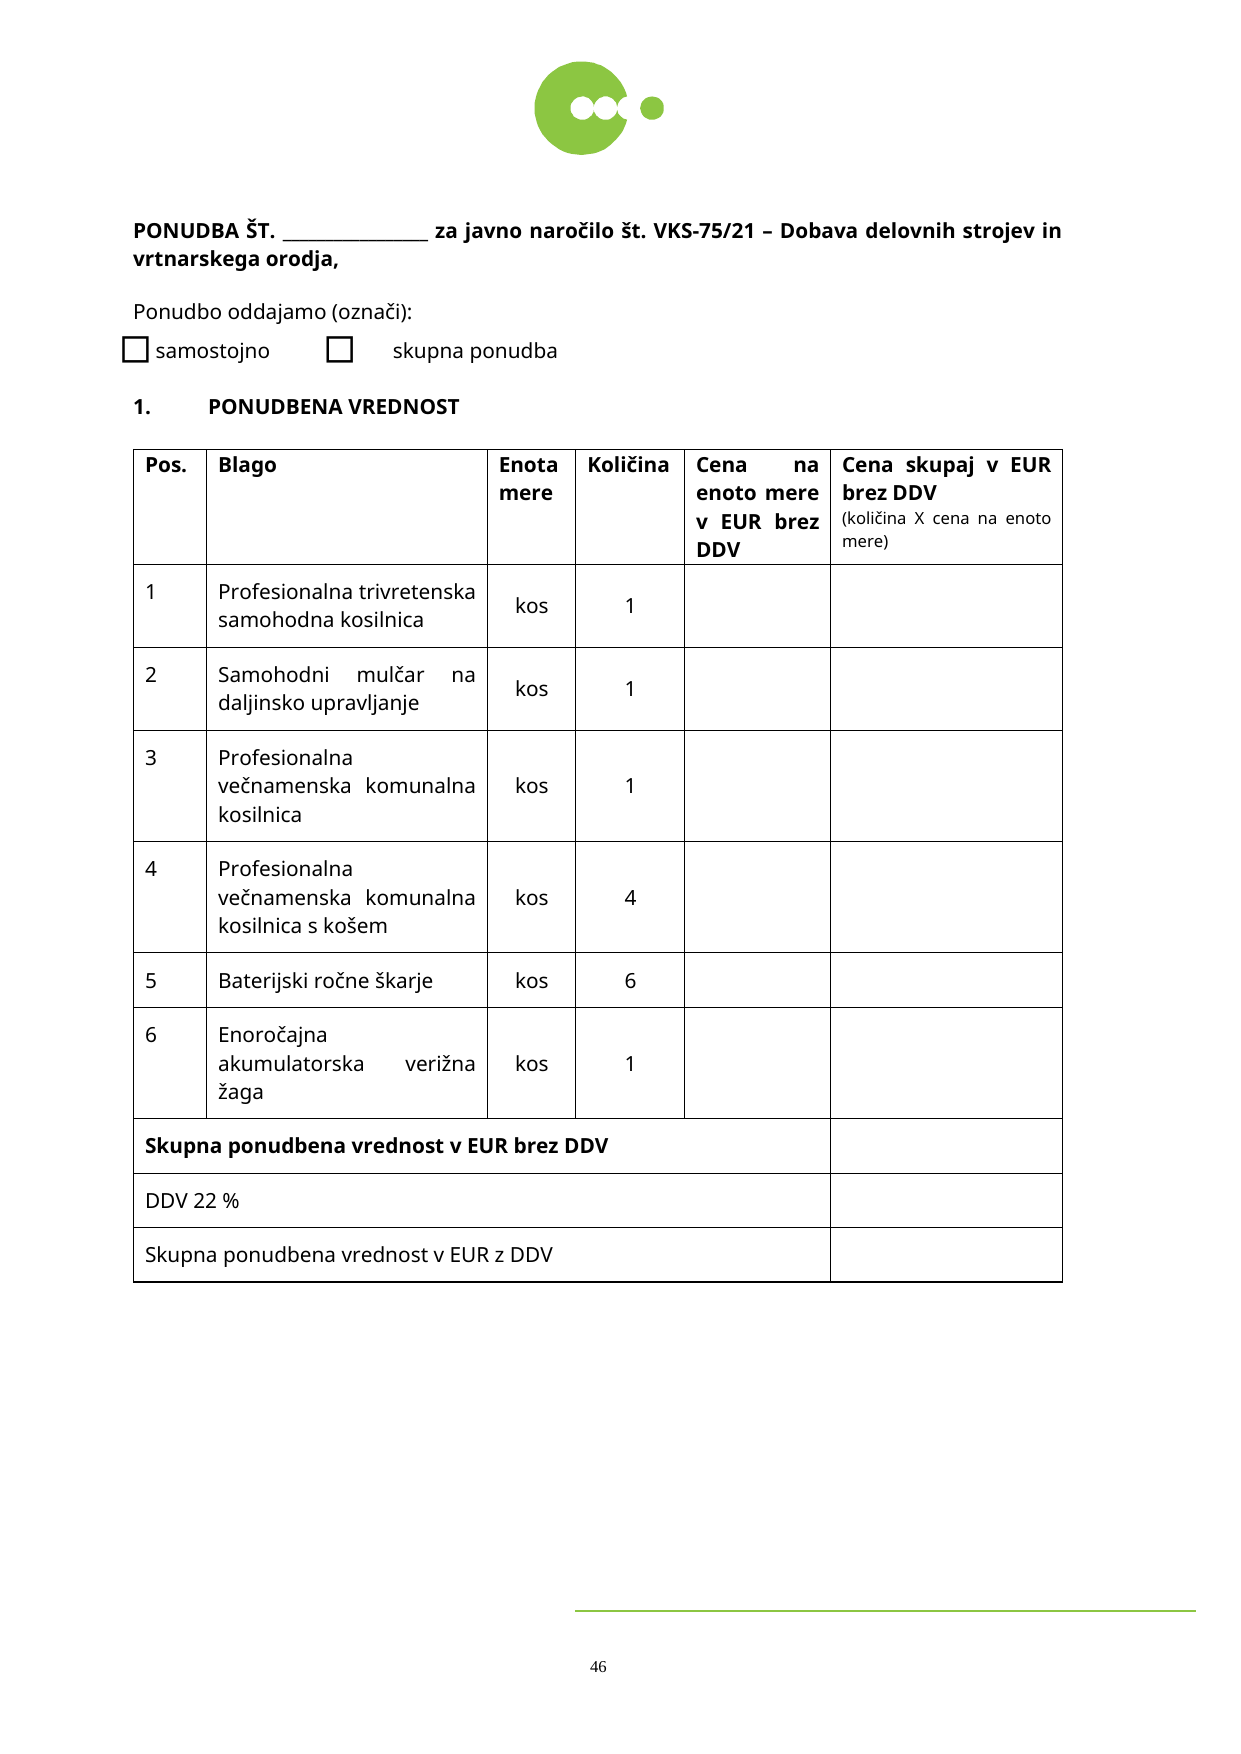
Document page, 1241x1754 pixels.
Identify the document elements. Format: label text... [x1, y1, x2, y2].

table_cell [831, 731, 1062, 841]
table_cell 1 [576, 1008, 684, 1118]
table_cell kos [488, 1008, 575, 1118]
table_header skupna ponudba [319, 325, 573, 368]
table_cell [685, 1008, 830, 1118]
table_cell Skupna ponudbena vrednost v EUR z DDV [134, 1228, 830, 1281]
table_cell Baterijski ročne škarje [207, 953, 487, 1007]
table_cell 1 [576, 565, 684, 647]
table_cell Profesionalna večnamenska komunalna kosilnica s košem [207, 842, 487, 952]
table_cell DDV 22 % [134, 1174, 830, 1227]
table_cell [831, 1228, 1062, 1281]
table_cell kos [488, 953, 575, 1007]
table_cell 5 [134, 953, 206, 1007]
table_cell Enoročajna akumulatorska verižna žaga [207, 1008, 487, 1118]
table_cell [685, 731, 830, 841]
table_cell 2 [134, 648, 206, 729]
table_cell [831, 1174, 1062, 1227]
table_cell kos [488, 731, 575, 841]
table_cell [831, 648, 1062, 729]
table_cell [831, 565, 1062, 647]
table_cell [831, 1119, 1062, 1172]
table_cell 4 [576, 842, 684, 952]
table_cell [685, 648, 830, 729]
table_cell [831, 1008, 1062, 1118]
table_cell [685, 953, 830, 1007]
table_cell Skupna ponudbena vrednost v EUR brez DDV [134, 1119, 830, 1172]
table_cell [685, 565, 830, 647]
table_header Cena skupaj v EUR brez DDV (količina X cena na enoto mere) [831, 450, 1062, 564]
table_cell 3 [134, 731, 206, 841]
table_cell 6 [134, 1008, 206, 1118]
table_cell kos [488, 648, 575, 729]
table_cell 1 [134, 565, 206, 647]
table_header Blago [207, 450, 487, 564]
table_header Pos. [134, 450, 206, 564]
text Ponudbo oddajamo (označi): [133, 297, 1063, 325]
table_header samostojno [144, 325, 319, 368]
table_header Količina [576, 450, 684, 564]
table_cell [831, 953, 1062, 1007]
table_cell kos [488, 842, 575, 952]
table_cell 1 [576, 731, 684, 841]
table_cell 6 [576, 953, 684, 1007]
table_cell 1 [576, 648, 684, 729]
table_cell [831, 842, 1062, 952]
text PONUDBA ŠT. _________________ za javno naročilo št. VKS-75/21 – Dobava delovnih strojev in vrtnarskega orodja, [133, 216, 1063, 273]
table_cell 4 [134, 842, 206, 952]
table_cell Profesionalna večnamenska komunalna kosilnica [207, 731, 487, 841]
table_cell Samohodni mulčar na daljinsko upravljanje [207, 648, 487, 729]
list PONUDBENA VREDNOST [133, 392, 1063, 420]
table_header Enota mere [488, 450, 575, 564]
table_cell [685, 842, 830, 952]
table_cell kos [488, 565, 575, 647]
table_cell Profesionalna trivretenska samohodna kosilnica [207, 565, 487, 647]
table_header Cena na enoto mere v EUR brez DDV [685, 450, 830, 564]
